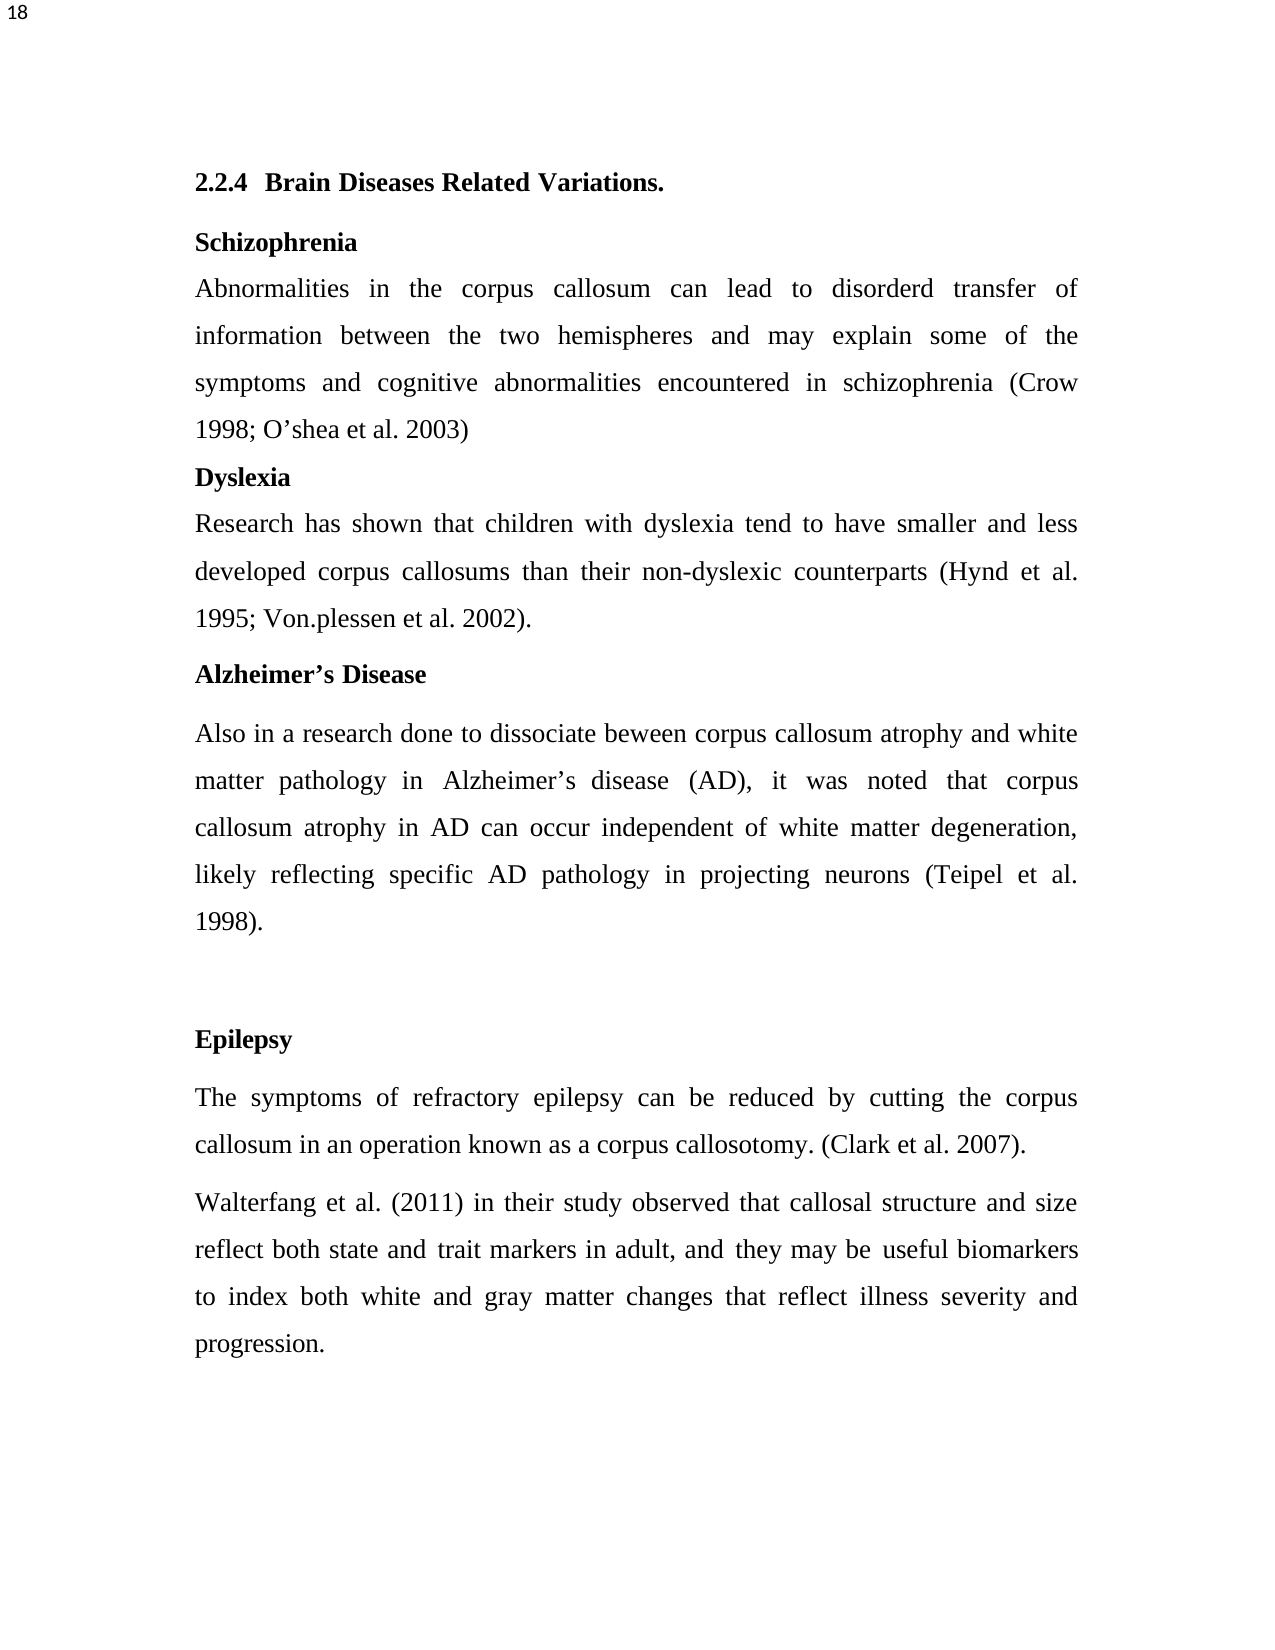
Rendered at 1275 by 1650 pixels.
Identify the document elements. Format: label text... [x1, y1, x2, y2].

text Abnormalities in the corpus callosum can lead to disorderd transfer of information between the two hemispheres and may explain some of the symptoms and cognitive abnormalities encountered in schizophrenia (Crow 1998; O’shea et al. 2003) [194, 272, 1079, 444]
text Research has shown that children with dyslexia tend to have smaller and less developed corpus callosums than their non-dyslexic counterparts (Hynd et al. 1995; Von.plessen et al. 2002). [194, 508, 1079, 633]
text Also in a research done to dissociate beween corpus callosum atrophy and white matter pathology in Alzheimer’s disease (AD), it was noted that corpus callosum atrophy in AD can occur independent of white matter degeneration, likely reflecting specific AD pathology in projecting neurons (Teipel et al. 1998). [194, 717, 1079, 936]
subtitle Brain Diseases Related Variations. [194, 167, 1189, 198]
subtitle Dyslexia [194, 461, 1189, 492]
text The symptoms of refractory epilepsy can be reduced by cutting the corpus callosum in an operation known as a corpus callosotomy. (Clark et al. 2007). [194, 1081, 1079, 1160]
subtitle Epilepsy [194, 1023, 1189, 1054]
subtitle Alzheimer’s Disease [194, 658, 1189, 689]
text Schizophrenia [194, 226, 1189, 257]
text Walterfang et al. (2011) in their study observed that callosal structure and size reflect both state and trait markers in adult, and they may be useful biomarkers to index both white and gray matter changes that reflect illness severity and progression. [194, 1187, 1079, 1359]
